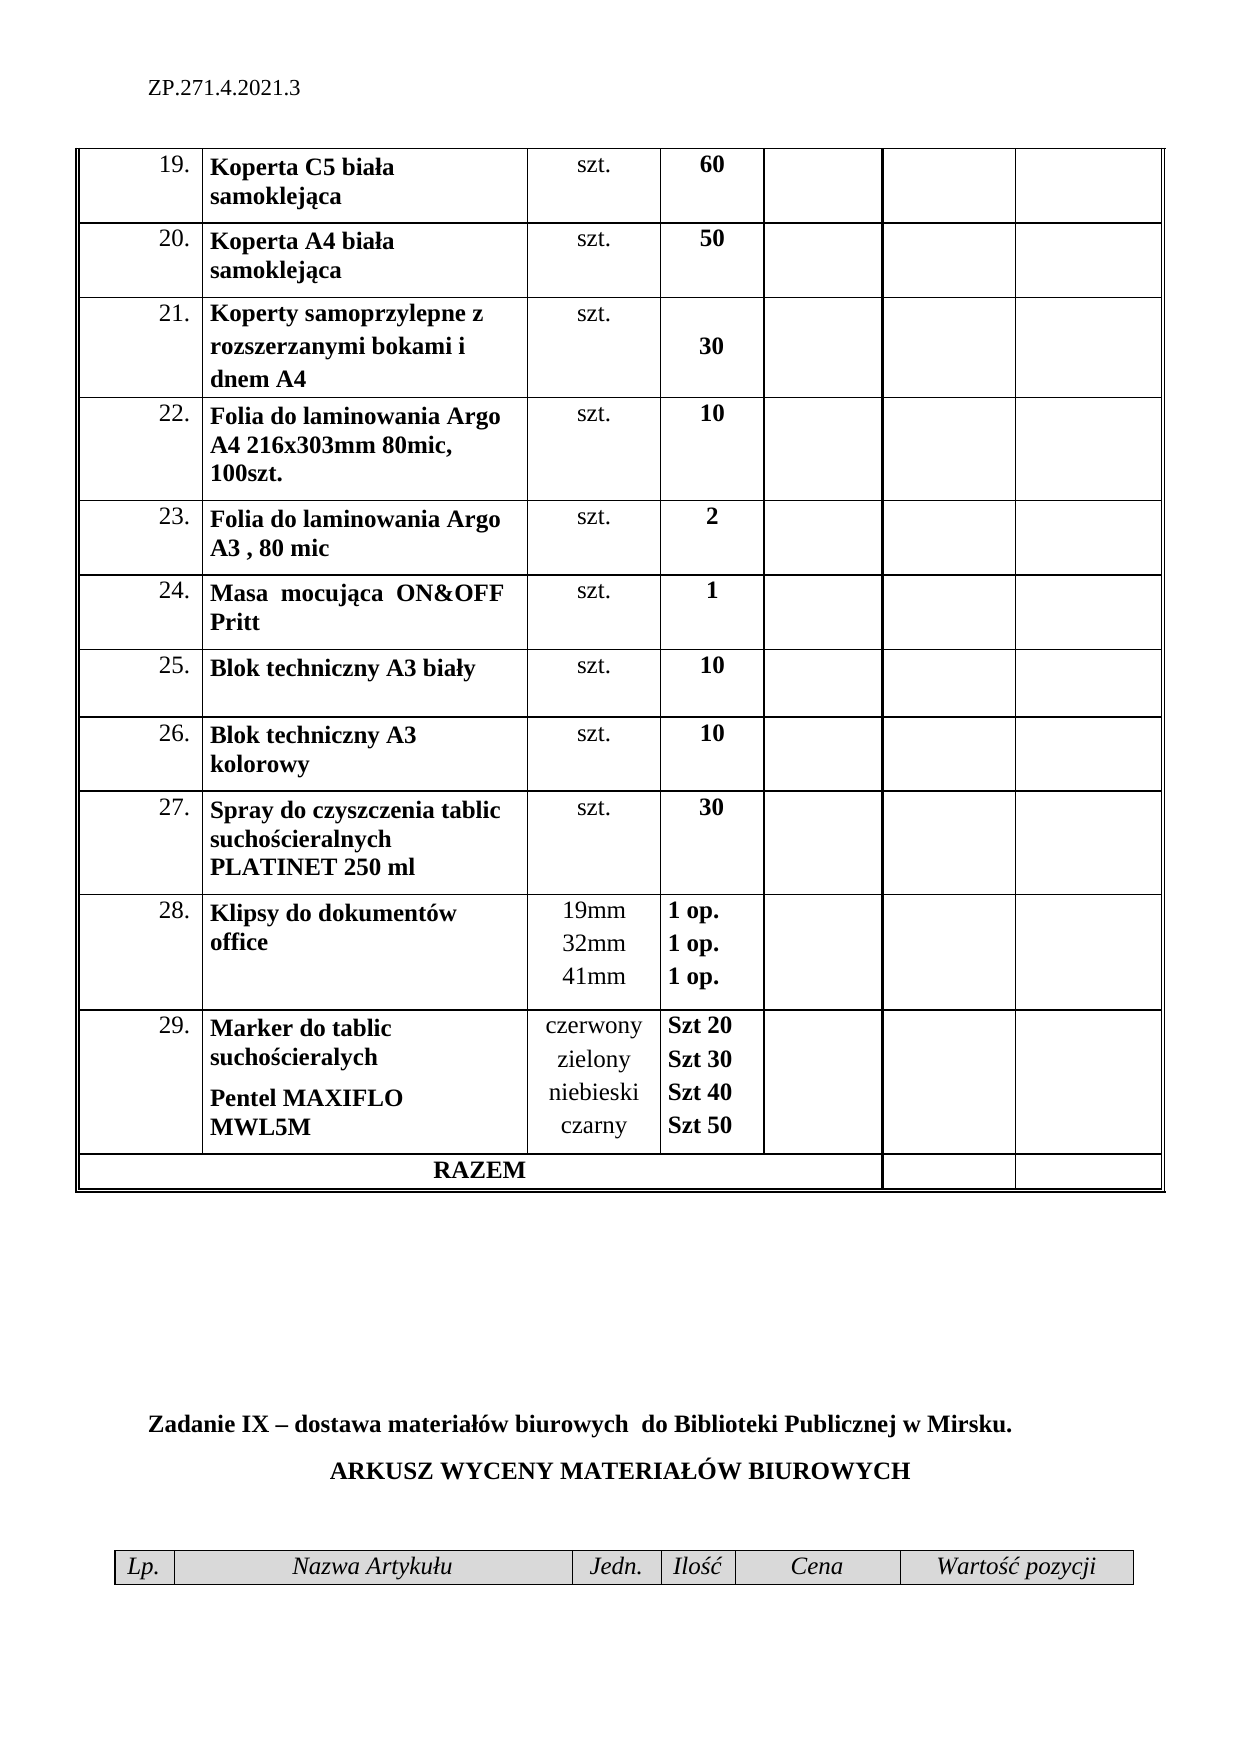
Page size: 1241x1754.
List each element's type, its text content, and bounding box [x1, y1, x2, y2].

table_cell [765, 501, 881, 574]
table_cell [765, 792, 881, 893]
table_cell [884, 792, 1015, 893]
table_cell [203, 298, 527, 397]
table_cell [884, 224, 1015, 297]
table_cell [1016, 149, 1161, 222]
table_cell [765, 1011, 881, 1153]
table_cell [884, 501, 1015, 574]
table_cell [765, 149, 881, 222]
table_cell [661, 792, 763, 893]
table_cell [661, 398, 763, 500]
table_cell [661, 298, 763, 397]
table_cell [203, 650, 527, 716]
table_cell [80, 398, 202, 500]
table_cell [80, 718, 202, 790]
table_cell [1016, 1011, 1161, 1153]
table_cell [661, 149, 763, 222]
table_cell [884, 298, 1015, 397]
text Zadanie IX – dostawa materiałów biurowych do Biblioteki Publicznej w Mirsku. [148, 1409, 1093, 1438]
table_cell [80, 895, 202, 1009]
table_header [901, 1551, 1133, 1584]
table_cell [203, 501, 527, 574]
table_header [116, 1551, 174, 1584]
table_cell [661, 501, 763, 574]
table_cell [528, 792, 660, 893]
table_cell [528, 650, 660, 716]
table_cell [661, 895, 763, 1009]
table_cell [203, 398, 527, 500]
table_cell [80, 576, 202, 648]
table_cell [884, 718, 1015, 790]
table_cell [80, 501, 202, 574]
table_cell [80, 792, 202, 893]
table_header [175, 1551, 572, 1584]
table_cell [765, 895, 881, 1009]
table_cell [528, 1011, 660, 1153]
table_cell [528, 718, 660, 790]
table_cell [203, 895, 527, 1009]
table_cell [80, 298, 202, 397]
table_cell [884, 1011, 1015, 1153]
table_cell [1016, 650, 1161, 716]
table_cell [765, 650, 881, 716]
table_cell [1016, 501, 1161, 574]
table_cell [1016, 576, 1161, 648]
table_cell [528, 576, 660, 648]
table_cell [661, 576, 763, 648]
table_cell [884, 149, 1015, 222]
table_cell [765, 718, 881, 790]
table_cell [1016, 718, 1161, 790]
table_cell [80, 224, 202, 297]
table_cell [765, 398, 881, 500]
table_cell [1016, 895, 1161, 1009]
text ARKUSZ WYCENY MATERIAŁÓW BIUROWYCH [148, 1456, 1093, 1485]
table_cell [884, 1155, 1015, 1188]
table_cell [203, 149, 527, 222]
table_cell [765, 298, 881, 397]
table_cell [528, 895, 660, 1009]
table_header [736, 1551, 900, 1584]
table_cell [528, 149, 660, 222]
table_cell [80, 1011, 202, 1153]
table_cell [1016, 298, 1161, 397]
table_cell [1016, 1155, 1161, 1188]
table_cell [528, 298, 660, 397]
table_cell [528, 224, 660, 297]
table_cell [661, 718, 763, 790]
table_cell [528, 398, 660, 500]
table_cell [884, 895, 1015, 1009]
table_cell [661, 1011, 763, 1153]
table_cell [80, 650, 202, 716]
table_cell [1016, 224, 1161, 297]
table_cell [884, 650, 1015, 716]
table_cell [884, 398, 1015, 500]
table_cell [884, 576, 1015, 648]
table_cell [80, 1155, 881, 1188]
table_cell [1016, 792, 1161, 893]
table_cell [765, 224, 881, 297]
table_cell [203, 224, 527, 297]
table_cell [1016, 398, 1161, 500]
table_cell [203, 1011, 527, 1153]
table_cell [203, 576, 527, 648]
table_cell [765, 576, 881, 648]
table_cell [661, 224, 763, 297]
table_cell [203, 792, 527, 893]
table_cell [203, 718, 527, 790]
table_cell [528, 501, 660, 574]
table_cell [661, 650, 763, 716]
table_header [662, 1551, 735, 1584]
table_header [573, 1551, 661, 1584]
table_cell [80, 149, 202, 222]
